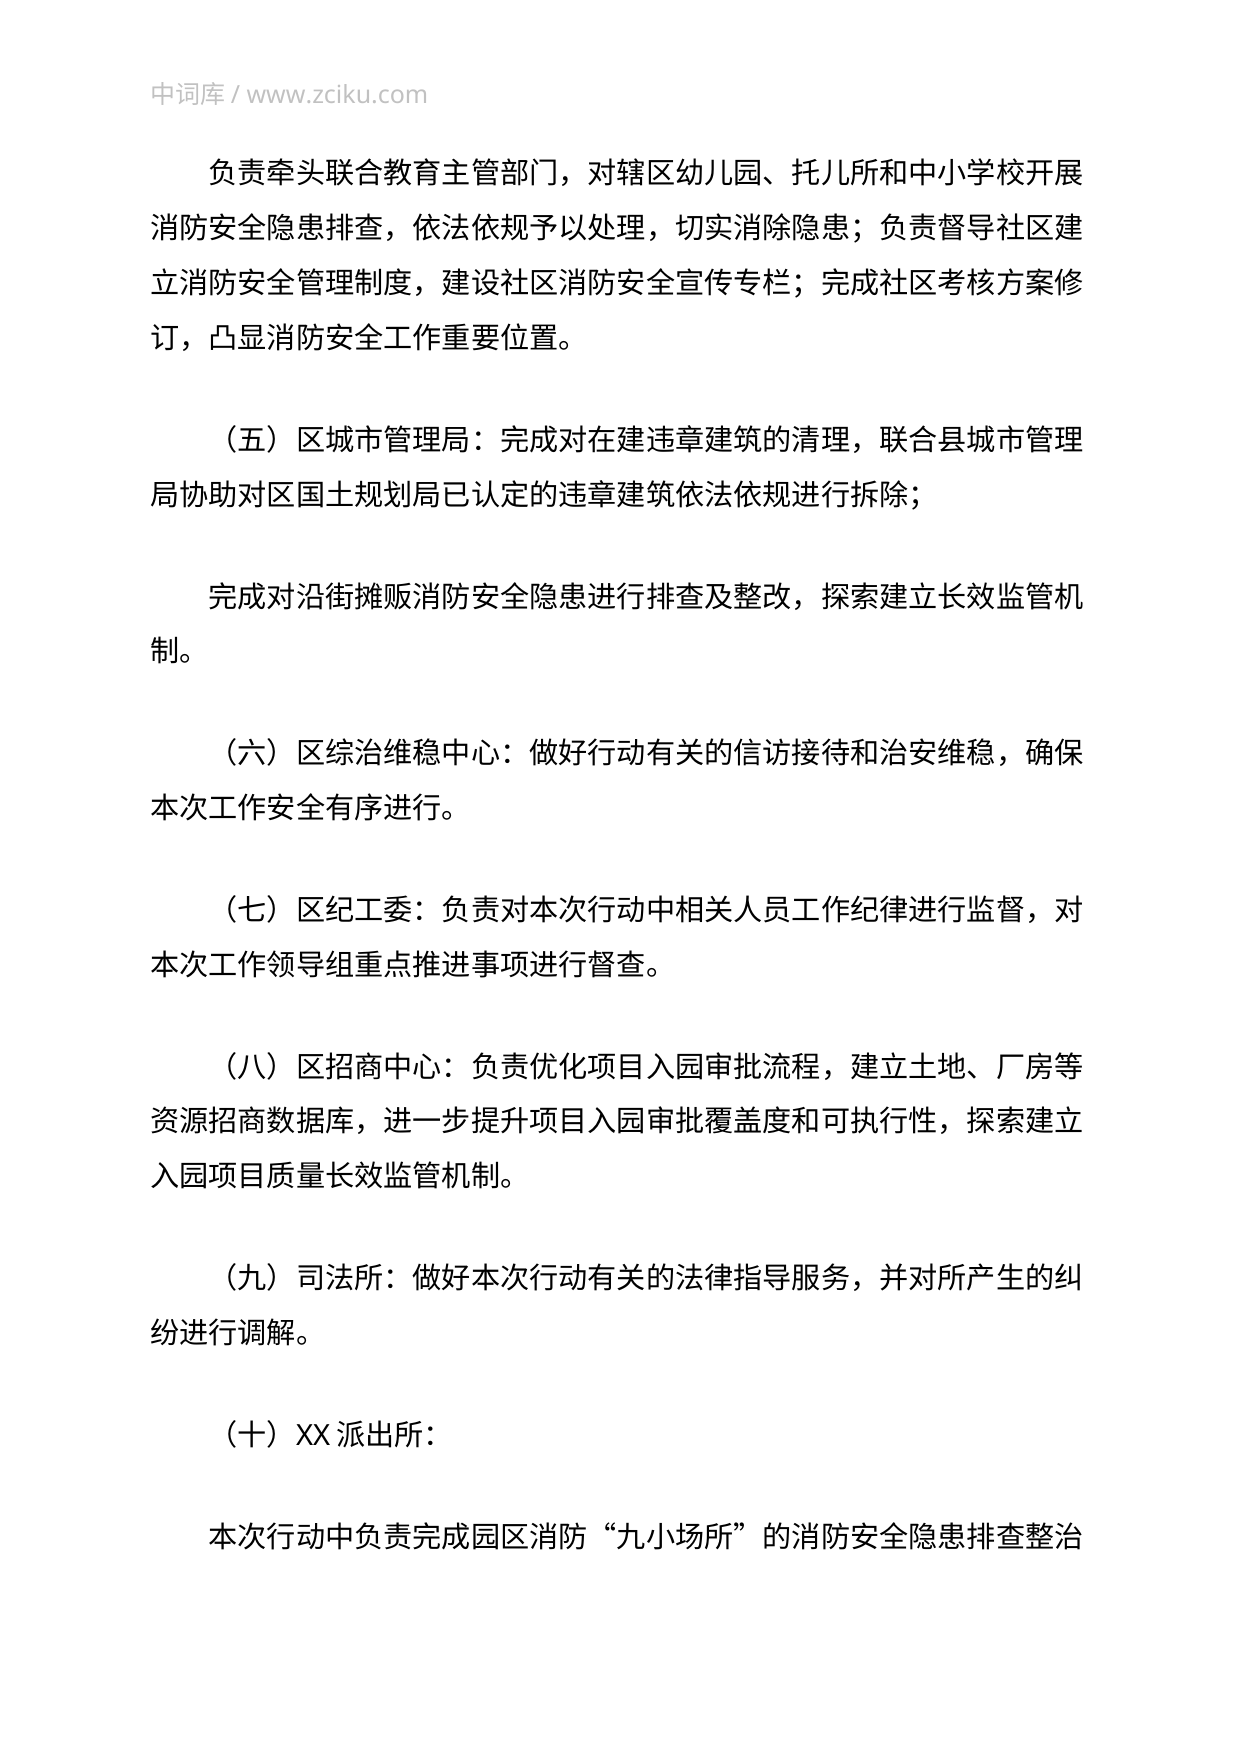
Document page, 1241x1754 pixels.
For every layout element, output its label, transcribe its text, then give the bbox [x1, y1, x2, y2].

text 负责牵头联合教育主管部门，对辖区幼儿园、托儿所和中小学校开展消防安全隐患排查，依法依规予以处理，切实消除隐患；负责督导社区建立消防安全管理制度，建设社区消防安全宣传专栏；完成社区考核方案修订，凸显消防安全工作重要位置。 [150, 150, 1090, 357]
text （五）区城市管理局：完成对在建违章建筑的清理，联合县城市管理局协助对区国土规划局已认定的违章建筑依法依规进行拆除； [150, 416, 1090, 514]
text （九）司法所：做好本次行动有关的法律指导服务，并对所产生的纠纷进行调解。 [150, 1255, 1090, 1352]
text （七）区纪工委：负责对本次行动中相关人员工作纪律进行监督，对本次工作领导组重点推进事项进行督查。 [150, 886, 1090, 984]
text （六）区综治维稳中心：做好行动有关的信访接待和治安维稳，确保本次工作安全有序进行。 [150, 730, 1090, 827]
text 完成对沿街摊贩消防安全隐患进行排查及整改，探索建立长效监管机制。 [150, 573, 1090, 670]
text （十）XX派出所： [150, 1411, 1090, 1454]
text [150, 1513, 1090, 1556]
text （八）区招商中心：负责优化项目入园审批流程，建立土地、厂房等资源招商数据库，进一步提升项目入园审批覆盖度和可执行性，探索建立入园项目质量长效监管机制。 [150, 1043, 1090, 1195]
